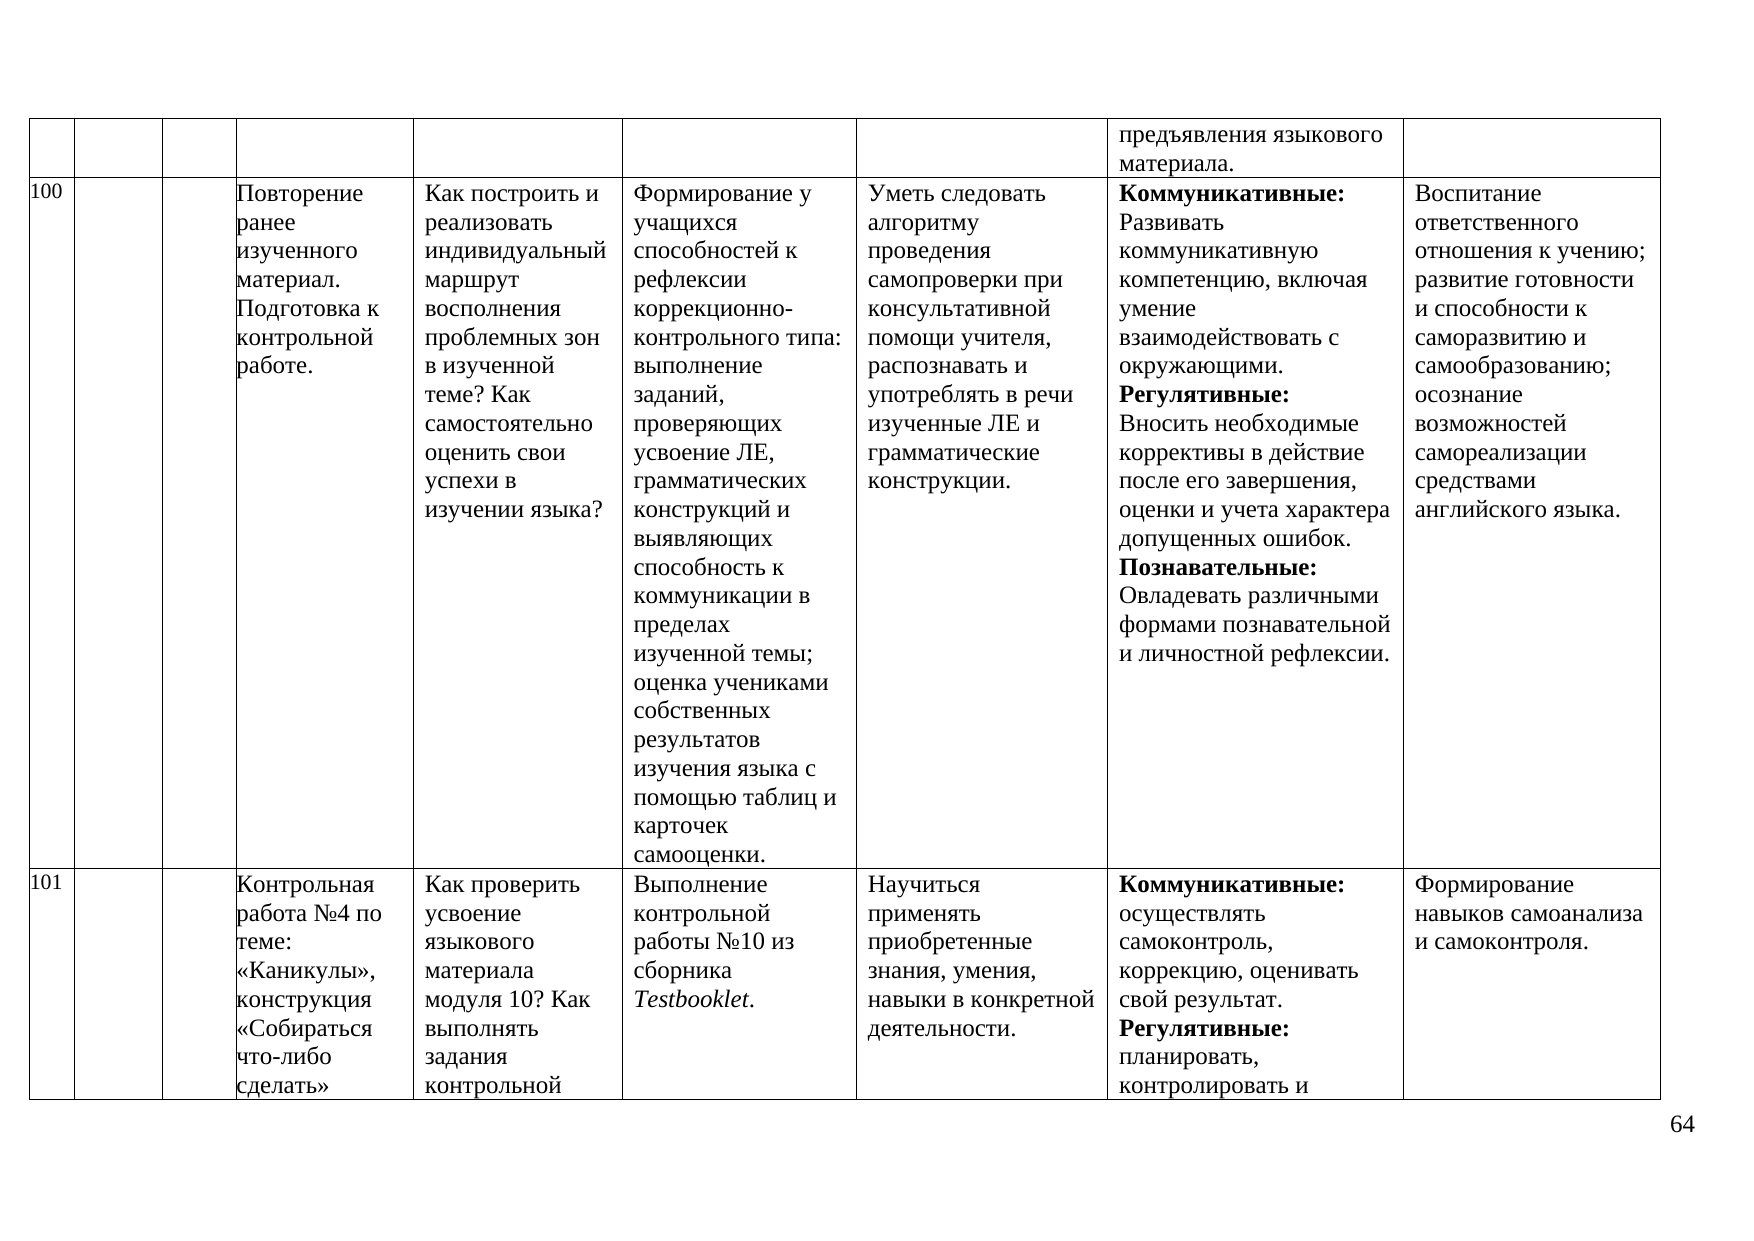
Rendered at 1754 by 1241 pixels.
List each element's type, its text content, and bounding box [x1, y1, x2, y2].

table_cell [237, 869, 413, 1099]
table_cell 101 [30, 869, 74, 1099]
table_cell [1404, 869, 1660, 1099]
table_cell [1404, 119, 1660, 177]
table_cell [623, 119, 856, 177]
table_cell [163, 178, 236, 868]
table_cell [857, 869, 1107, 1099]
table_cell Уметь следовать алгоритму проведения самопроверки при консультативной помощи учителя, распознавать и употреблять в речи изученные ЛЕ и грамматические конструкции. [857, 178, 1107, 868]
table_cell [75, 119, 162, 177]
table_cell Воспитание ответственного отношения к учению; развитие готовности и способности к саморазвитию и самообразованию; осознание возможностей самореализации средствами английского языка. [1404, 178, 1660, 868]
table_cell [1108, 869, 1403, 1099]
table_cell Повторение ранее изученного материал. Подготовка к контрольной работе. [237, 178, 413, 868]
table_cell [414, 119, 622, 177]
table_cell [1108, 119, 1403, 177]
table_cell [237, 119, 413, 177]
table_cell 99 [30, 119, 74, 177]
table_cell 100 [30, 178, 74, 868]
table_cell Как построить и реализовать индивидуальный маршрут восполнения проблемных зон в изученной теме? Как самостоятельно оценить свои успехи в изучении языка? [414, 178, 622, 868]
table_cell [414, 869, 622, 1099]
table_cell Коммуникативные: Развивать коммуникативную компетенцию, включая умение взаимодействовать с окружающими. Регулятивные: Вносить необходимые коррективы в действие после его завершения, оценки и учета характера допущенных ошибок. Познавательные: Овладевать различными формами познавательной и личностной рефлексии. [1108, 178, 1403, 868]
table_cell [75, 869, 162, 1099]
table_cell [75, 178, 162, 868]
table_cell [857, 119, 1107, 177]
table_cell [163, 119, 236, 177]
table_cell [623, 869, 856, 1099]
table_cell [163, 869, 236, 1099]
table_cell Формирование у учащихся способностей к рефлексии коррекционно-контрольного типа: выполнение заданий, проверяющих усвоение ЛЕ, грамматических конструкций и выявляющих способность к коммуникации в пределах изученной темы; оценка учениками собственных результатов изучения языка с помощью таблиц и карточек самооценки. [623, 178, 856, 868]
